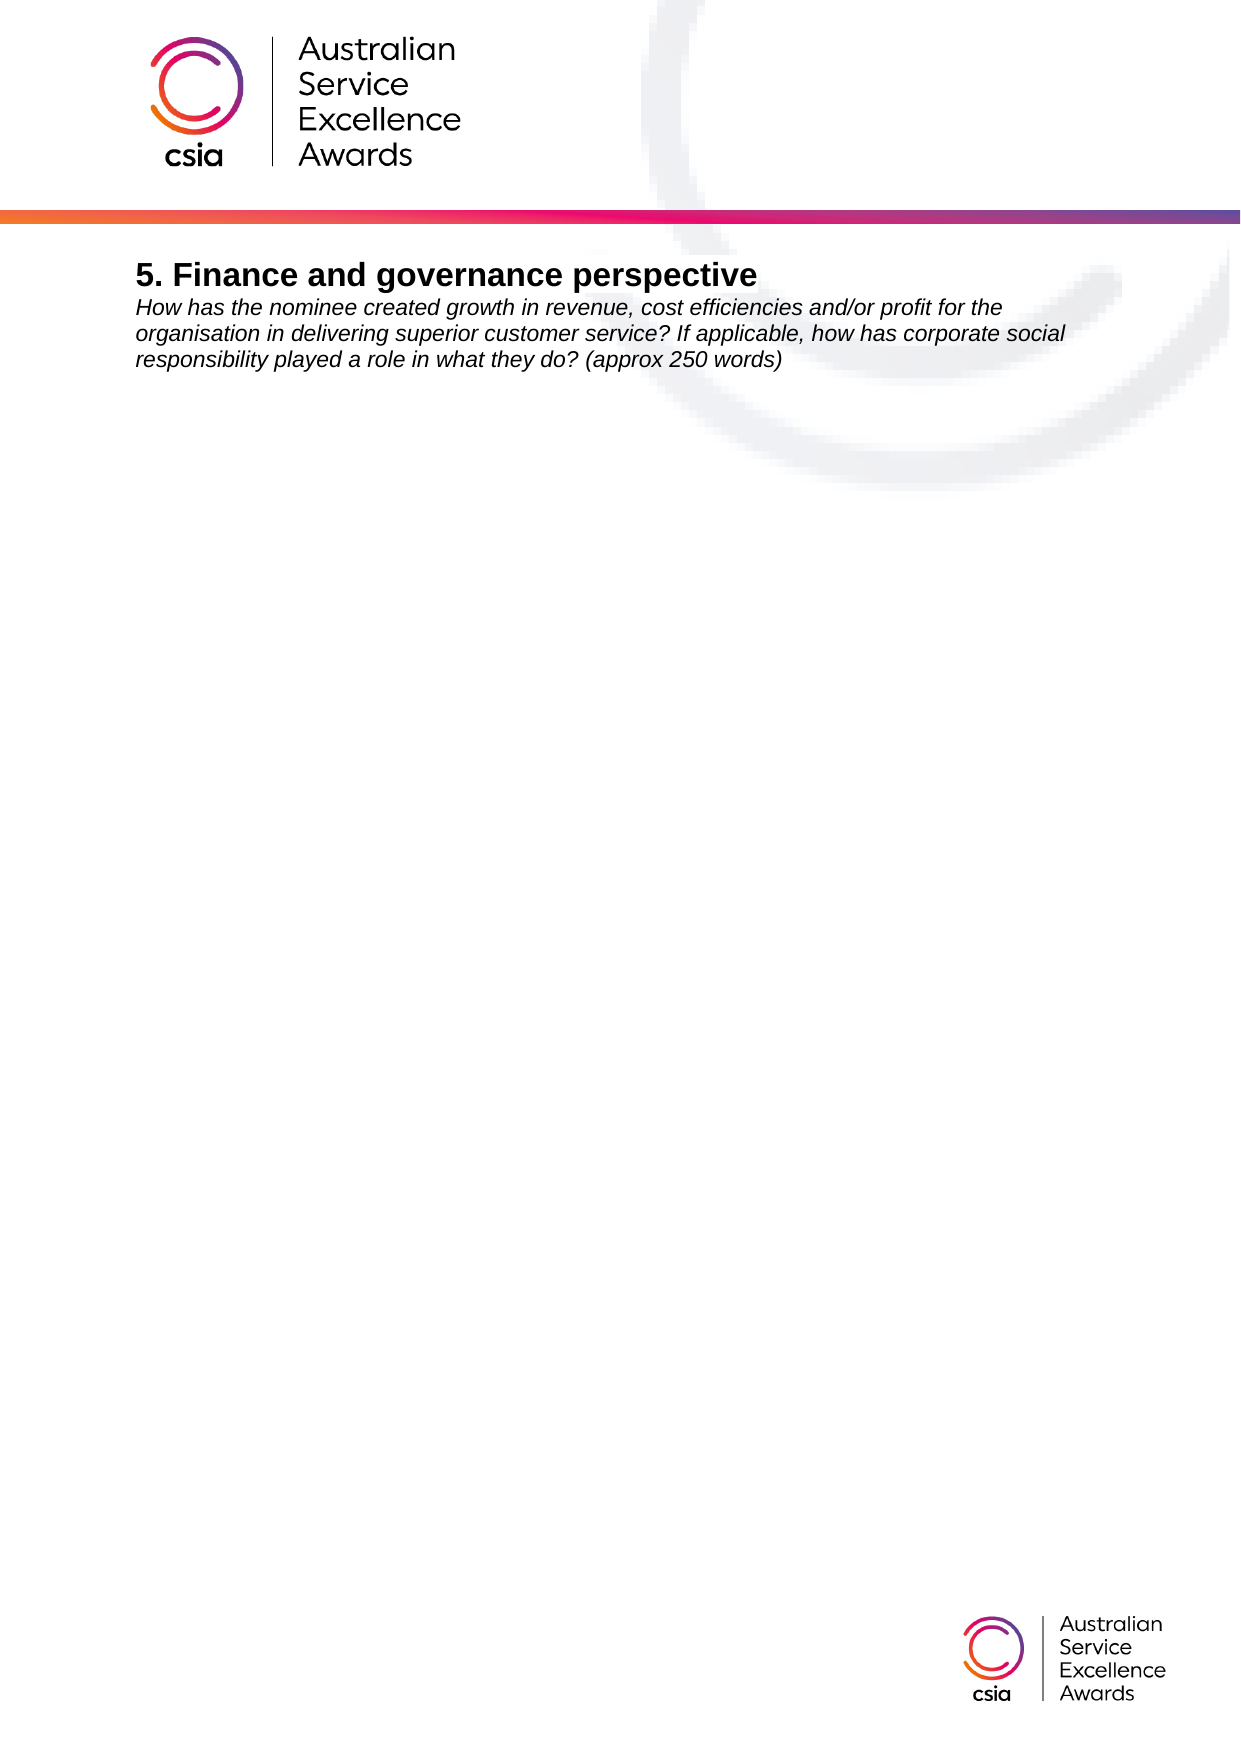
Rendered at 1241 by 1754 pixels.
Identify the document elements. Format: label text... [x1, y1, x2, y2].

picture [136, 20, 475, 183]
picture [954, 1606, 1171, 1710]
text How has the nominee created growth in revenue, cost efficiencies and/or profit for the organisation in delivering superior customer service? If applicable, how has corporate social responsibility played a role in what they do? (approx 250 words) [135, 293, 1096, 425]
text 5. Finance and governance perspective [135, 217, 1096, 293]
